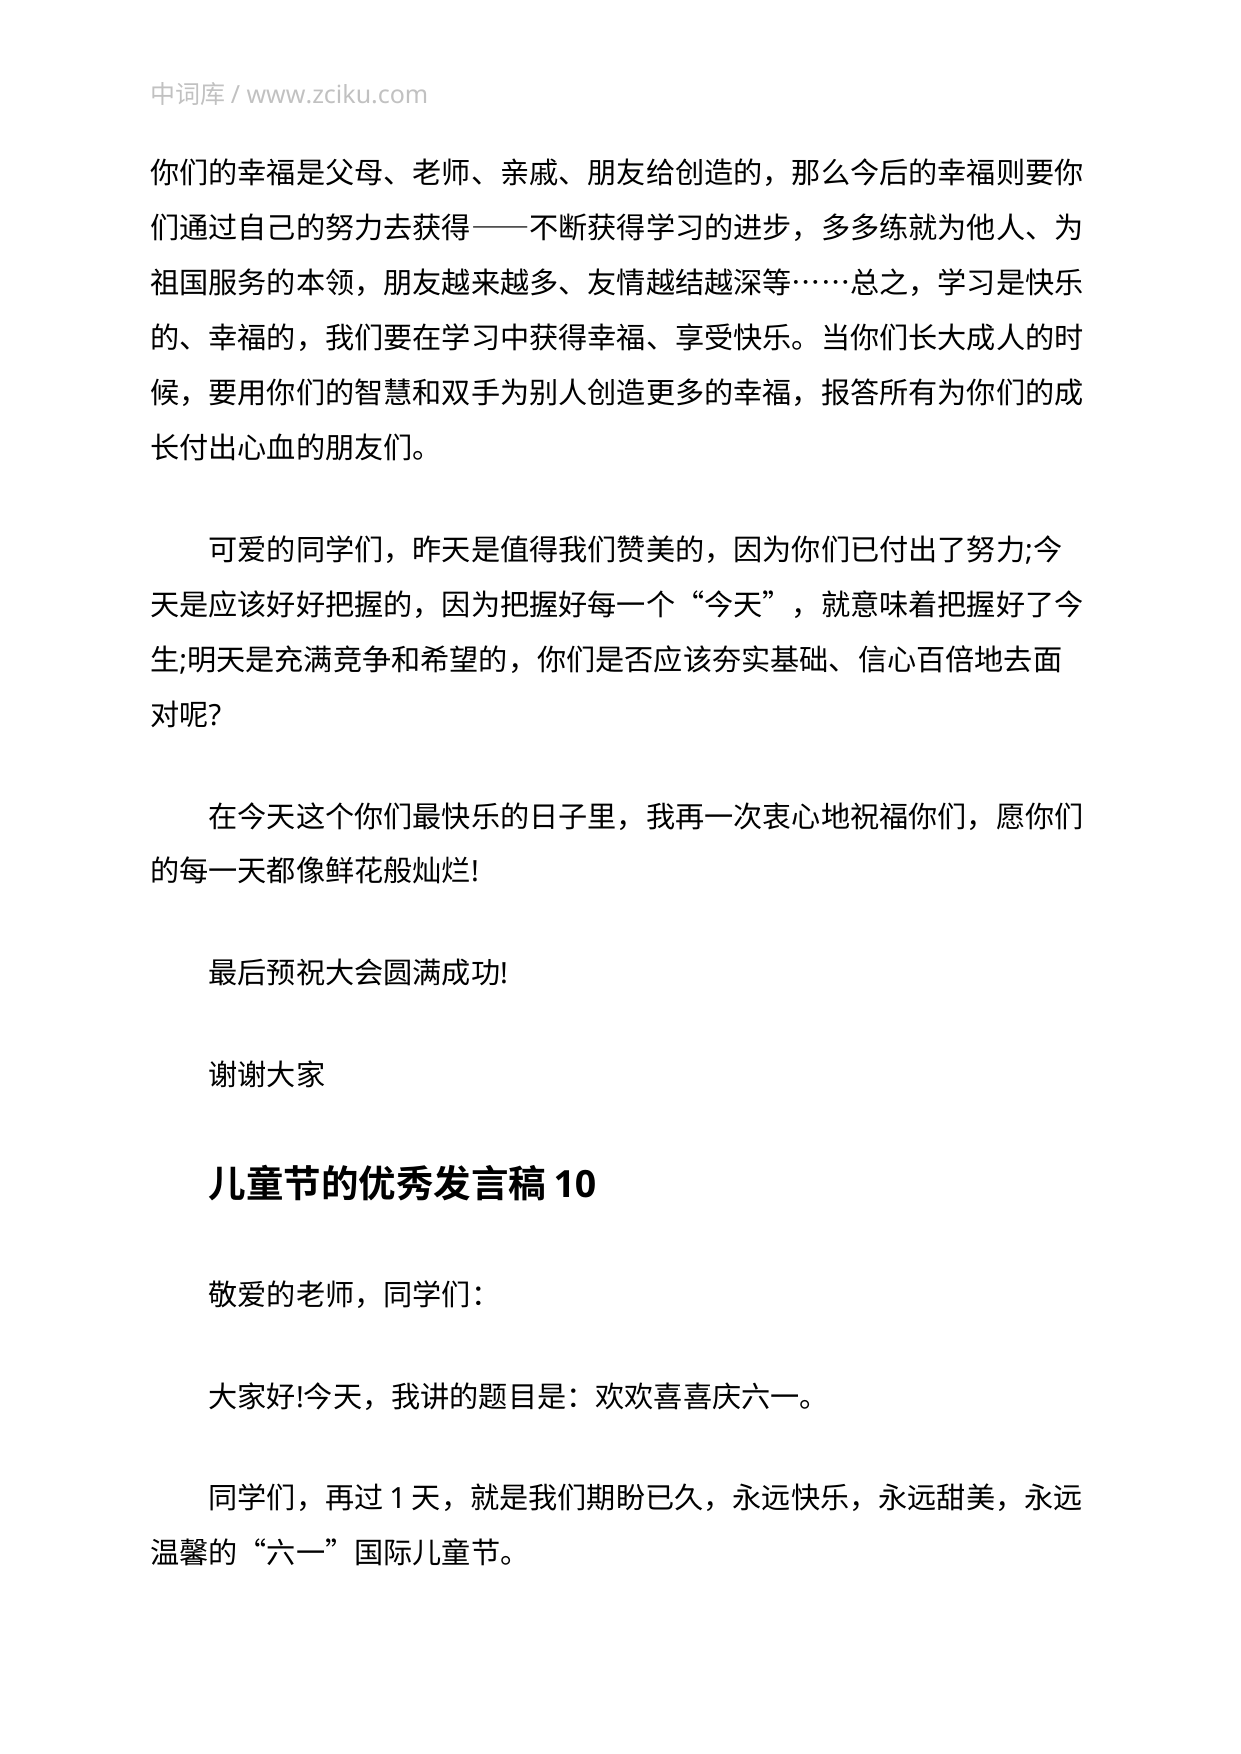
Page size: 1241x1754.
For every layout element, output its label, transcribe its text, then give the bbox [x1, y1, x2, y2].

text 同学们，再过1天，就是我们期盼已久，永远快乐，永远甜美，永远温馨的“六一”国际儿童节。 [150, 1475, 1090, 1572]
text 在今天这个你们最快乐的日子里，我再一次衷心地祝福你们，愿你们的每一天都像鲜花般灿烂! [150, 793, 1090, 890]
text 大家好!今天，我讲的题目是：欢欢喜喜庆六一。 [150, 1373, 1090, 1416]
text 可爱的同学们，昨天是值得我们赞美的，因为你们已付出了努力;今天是应该好好把握的，因为把握好每一个“今天”，就意味着把握好了今生;明天是充满竞争和希望的，你们是否应该夯实基础、信心百倍地去面对呢? [150, 526, 1090, 733]
text 儿童节的优秀发言稿10 [150, 1154, 1090, 1208]
text 敬爱的老师，同学们： [150, 1271, 1090, 1314]
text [150, 150, 1090, 467]
text 谢谢大家 [150, 1052, 1090, 1094]
text 最后预祝大会圆满成功! [150, 950, 1090, 992]
